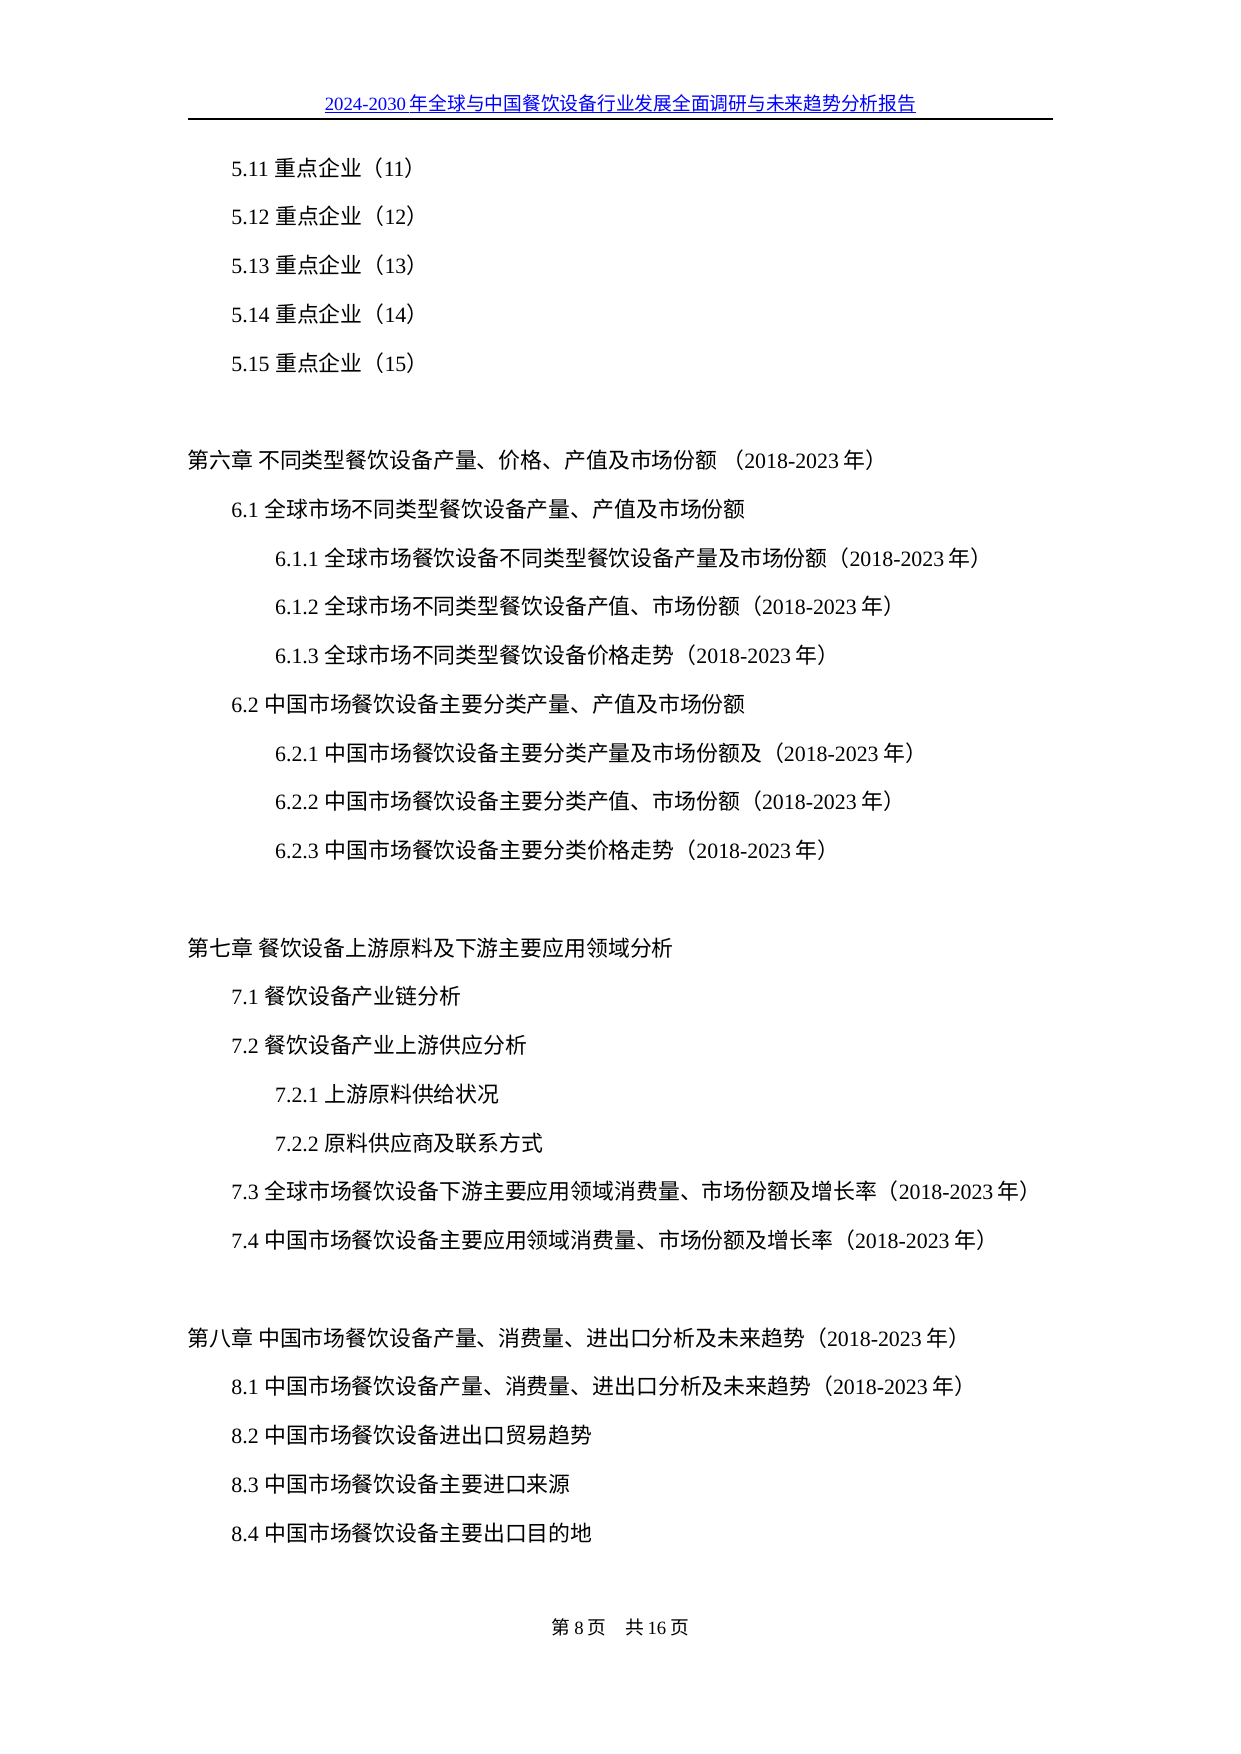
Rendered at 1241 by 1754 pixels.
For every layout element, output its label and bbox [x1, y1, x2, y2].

text [187, 150, 1053, 1548]
